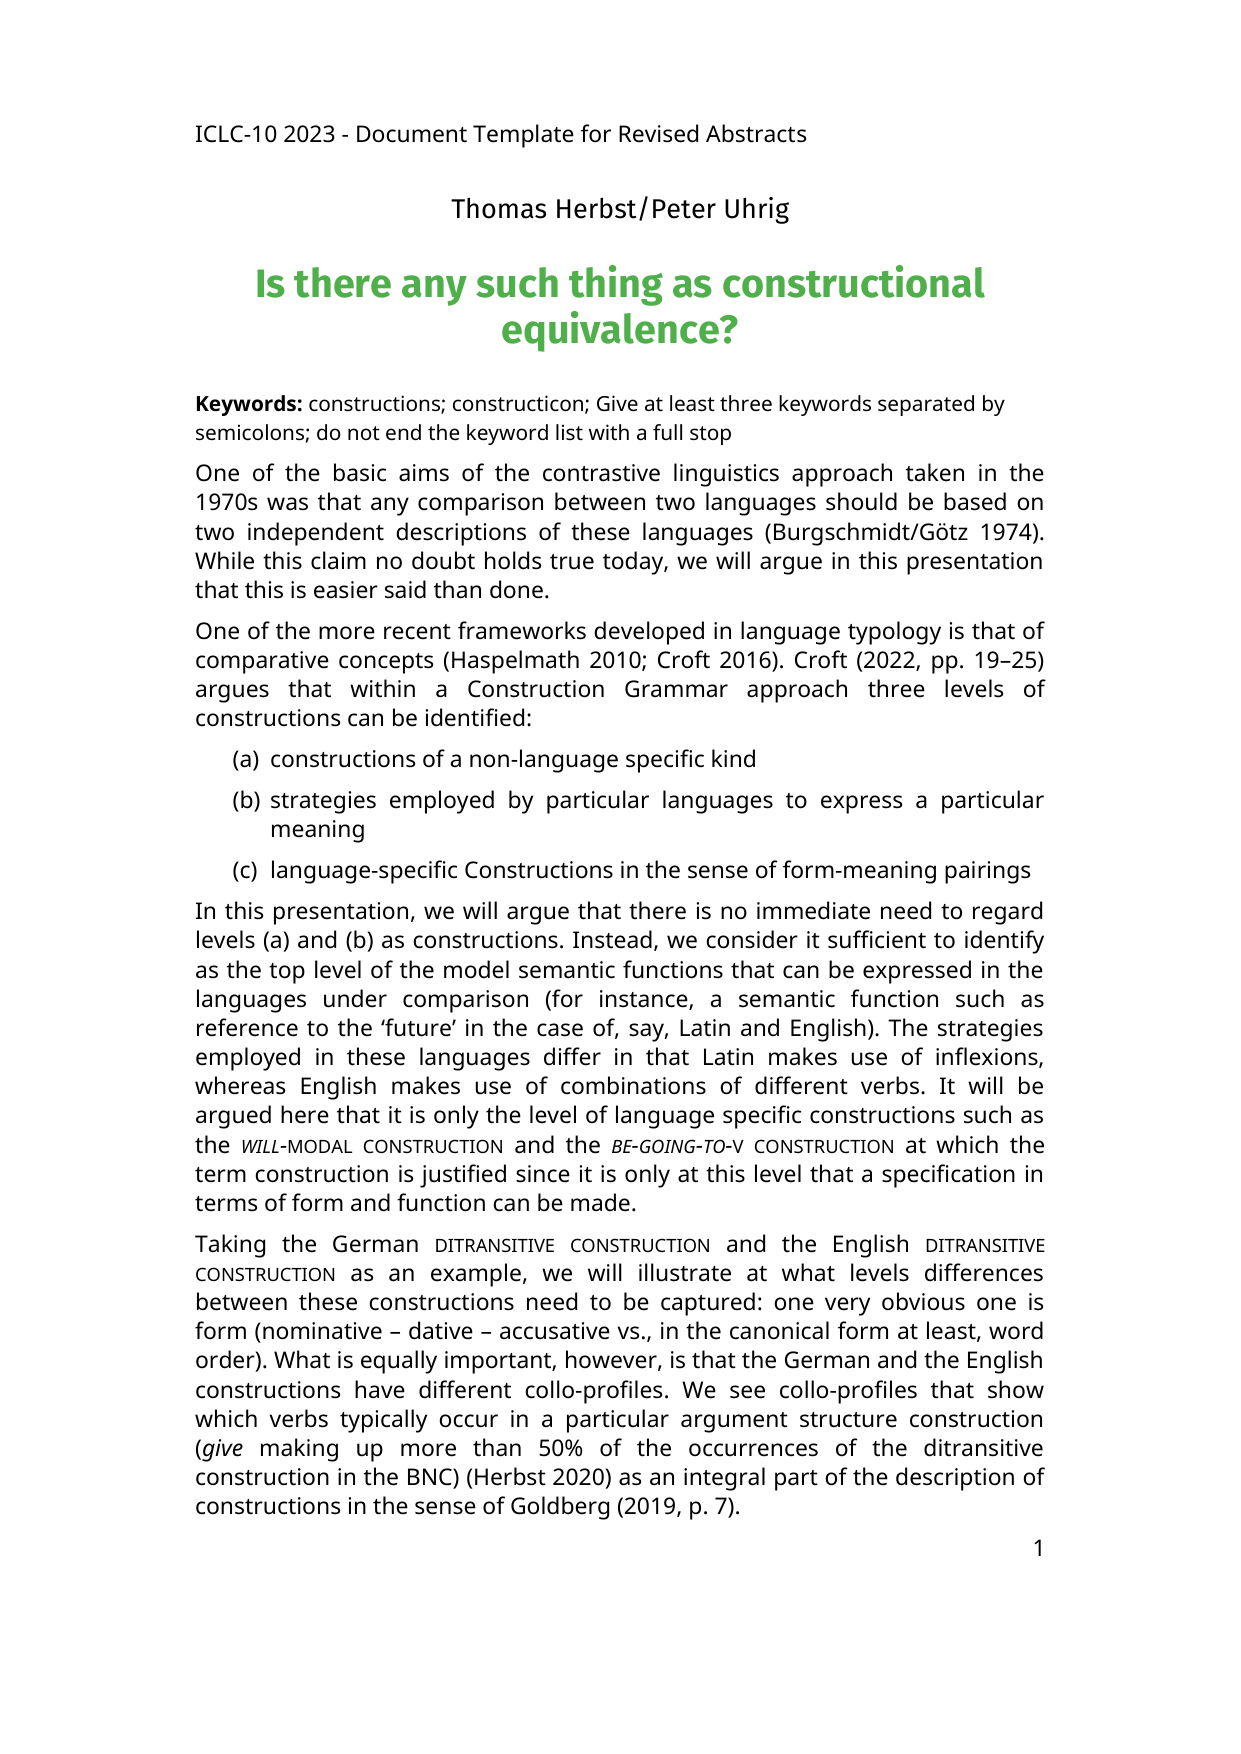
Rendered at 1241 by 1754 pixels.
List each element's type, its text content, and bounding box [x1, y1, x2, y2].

text Taking the German ditransitive construction and the English ditransitive construction as an example, we will illustrate at what levels differences between these constructions need to be captured: one very obvious one is form (nominative – dative – accusative vs., in the canonical form at least, word order). What is equally important, however, is that the German and the English constructions have different collo-profiles. We see collo-profiles that show which verbs typically occur in a particular argument structure construction (give making up more than 50% of the occurrences of the ditransitive construction in the BNC) (Herbst 2020) as an integral part of the description of constructions in the sense of Goldberg (2019, p. 7). [195, 1229, 1045, 1521]
text Keywords: constructions; constructicon; Give at least three keywords separated by semicolons; do not end the keyword list with a full stop [195, 388, 1045, 447]
text One of the more recent frameworks developed in language typology is that of comparative concepts (Haspelmath 2010; Croft 2016). Croft (2022, pp. 19–25) argues that within a Construction Grammar approach three levels of constructions can be identified: [195, 616, 1045, 733]
list strategies employed by particular languages to express a particular meaning [232, 785, 1045, 844]
title Is there any such thing as constructional equivalence? [195, 261, 1045, 353]
list language-specific Constructions in the sense of form-meaning pairings [232, 855, 1045, 884]
list constructions of a non-language specific kind [232, 744, 1045, 773]
text Thomas Herbst/Peter Uhrig [195, 190, 1045, 226]
text One of the basic aims of the contrastive linguistics approach taken in the 1970s was that any comparison between two languages should be based on two independent descriptions of these languages (Burgschmidt/Götz 1974). While this claim no doubt holds true today, we will argue in this presentation that this is easier said than done. [195, 458, 1045, 604]
text In this presentation, we will argue that there is no immediate need to regard levels (a) and (b) as constructions. Instead, we consider it sufficient to identify as the top level of the model semantic functions that can be expressed in the languages under comparison (for instance, a semantic function such as reference to the ‘future’ in the case of, say, Latin and English). The strategies employed in these languages differ in that Latin makes use of inflexions, whereas English makes use of combinations of different verbs. It will be argued here that it is only the level of language specific constructions such as the will-modal construction and the be-going-to-v construction at which the term construction is justified since it is only at this level that a specification in terms of form and function can be made. [195, 896, 1045, 1217]
